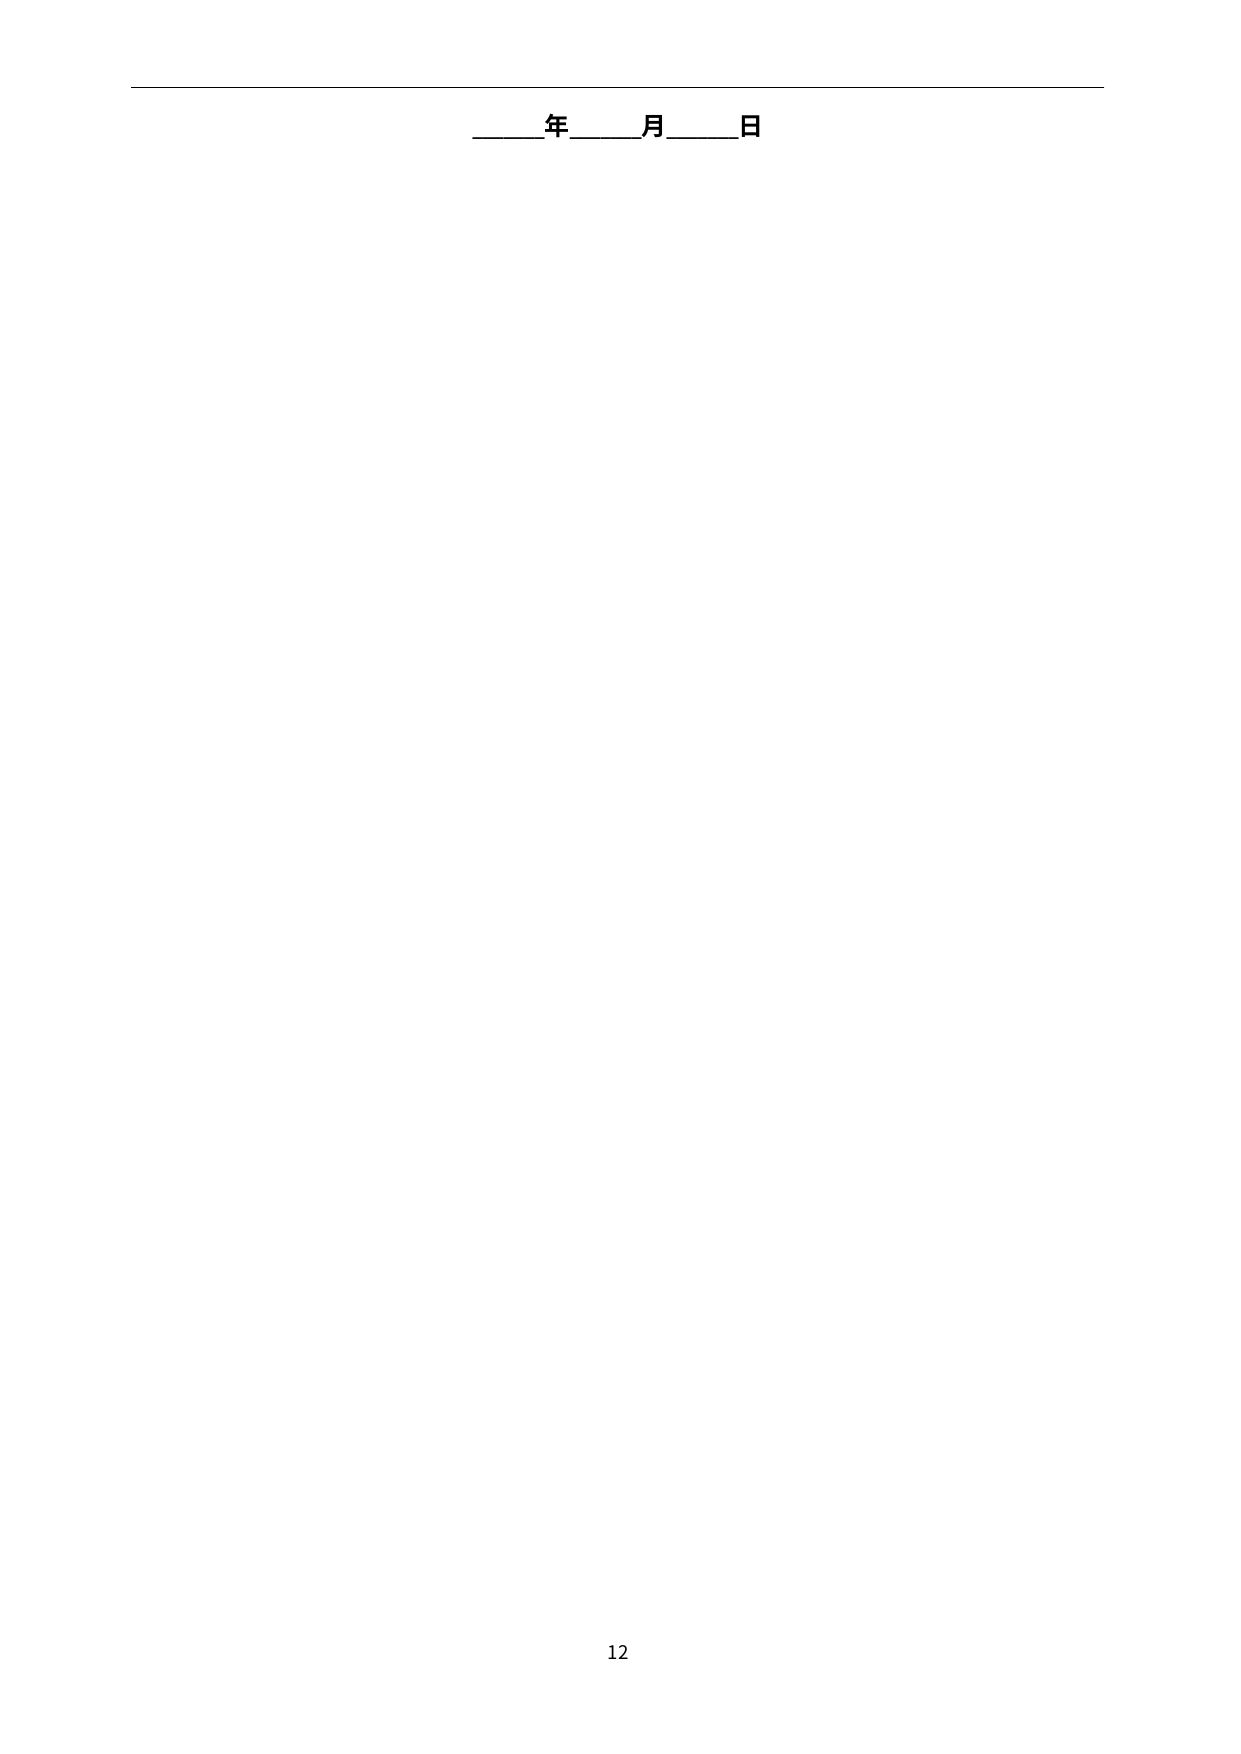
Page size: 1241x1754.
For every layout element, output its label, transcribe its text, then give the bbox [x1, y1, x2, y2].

text _______年_______月_______日 [131, 92, 1104, 157]
